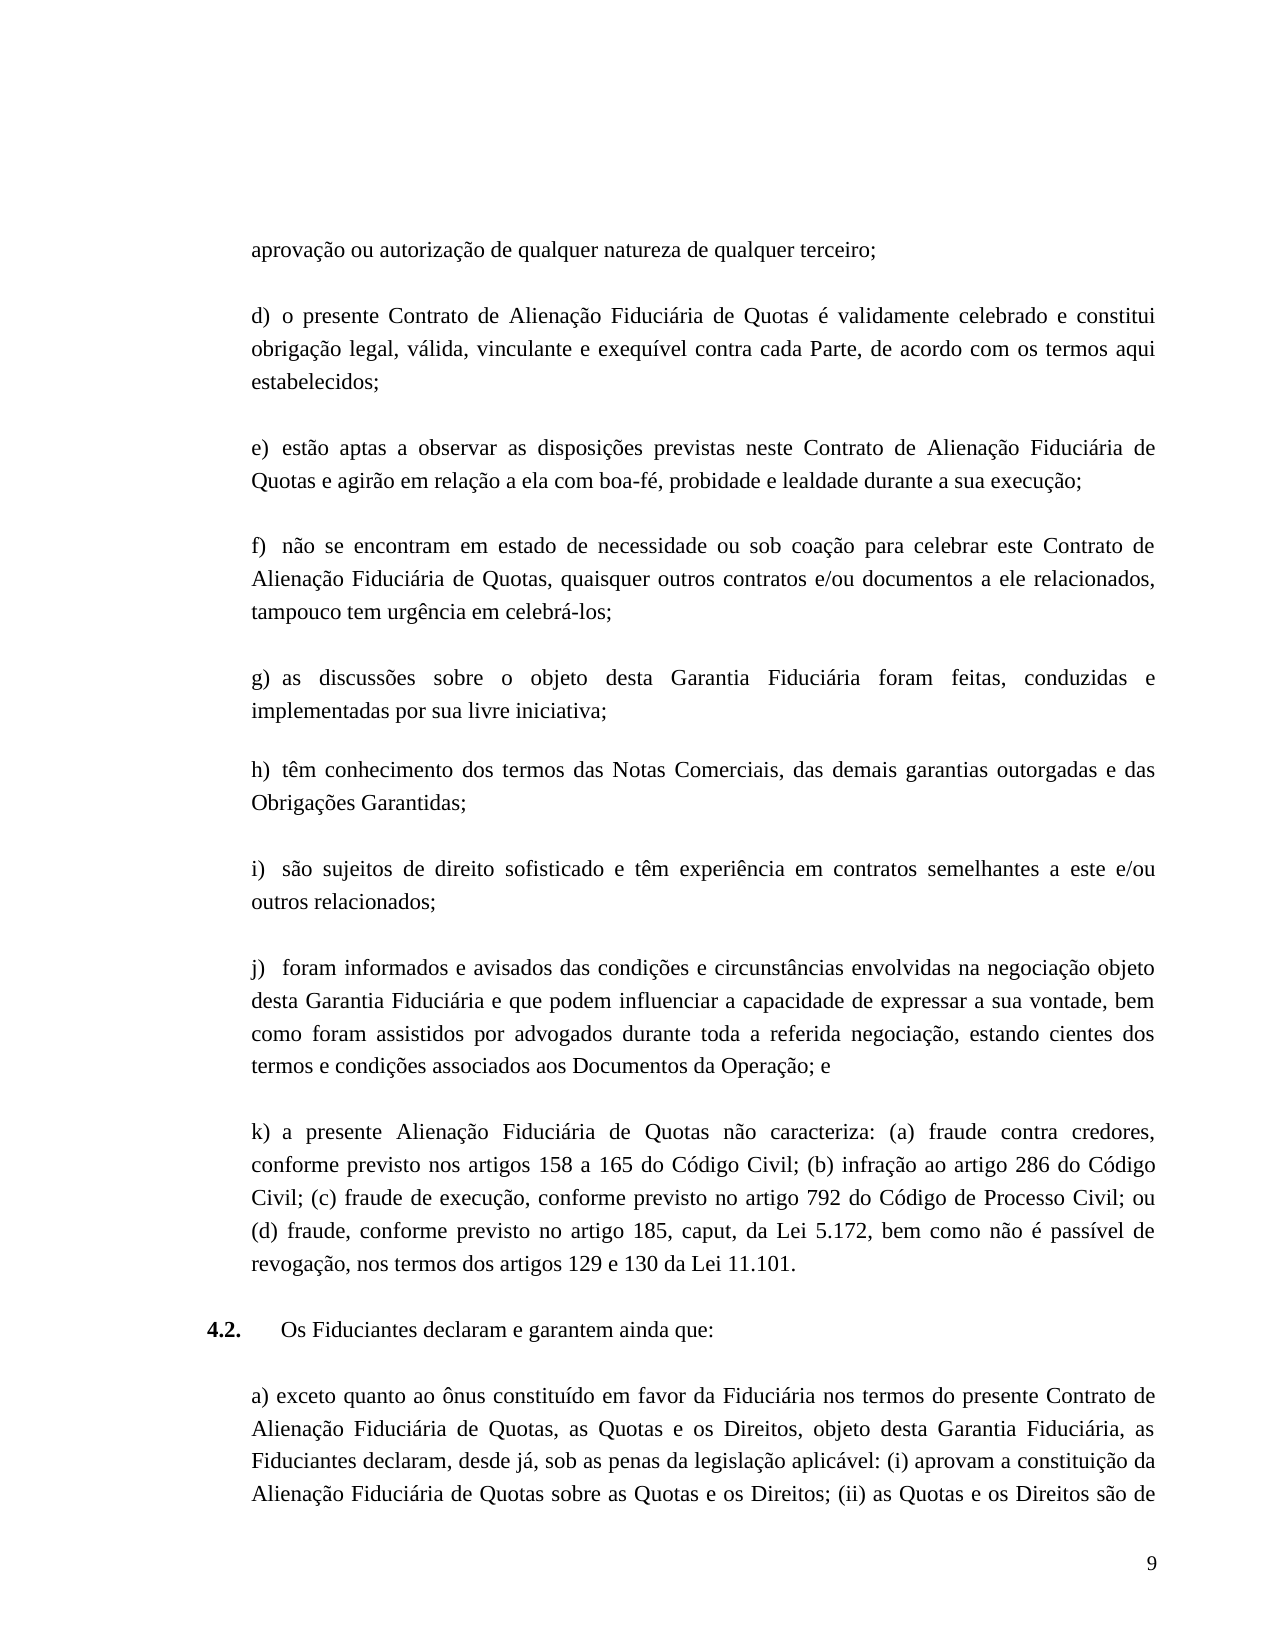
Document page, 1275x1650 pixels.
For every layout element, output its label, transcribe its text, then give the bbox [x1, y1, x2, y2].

list estão aptas a observar as disposições previstas neste Contrato de Alienação Fiduciária de Quotas e agirão em relação a ela com boa-fé, probidade e lealdade durante a sua execução; [251, 434, 1157, 493]
text 4.2. Os Fiduciantes declaram e garantem ainda que: [207, 1316, 1157, 1342]
list o presente Contrato de Alienação Fiduciária de Quotas é validamente celebrado e constitui obrigação legal, válida, vinculante e exequível contra cada Parte, de acordo com os termos aqui estabelecidos; [251, 302, 1157, 394]
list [251, 236, 1157, 263]
list a presente Alienação Fiduciária de Quotas não caracteriza: (a) fraude contra credores, conforme previsto nos artigos 158 a 165 do Código Civil; (b) infração ao artigo 286 do Código Civil; (c) fraude de execução, conforme previsto no artigo 792 do Código de Processo Civil; ou (d) fraude, conforme previsto no artigo 185, caput, da Lei 5.172, bem como não é passível de revogação, nos termos dos artigos 129 e 130 da Lei 11.101. [251, 1118, 1157, 1276]
list são sujeitos de direito sofisticado e têm experiência em contratos semelhantes a este e/ou outros relacionados; [251, 855, 1157, 914]
list têm conhecimento dos termos das Notas Comerciais, das demais garantias outorgadas e das Obrigações Garantidas; [251, 756, 1157, 816]
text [251, 1382, 1157, 1507]
list as discussões sobre o objeto desta Garantia Fiduciária foram feitas, conduzidas e implementadas por sua livre iniciativa; [251, 664, 1157, 723]
list foram informados e avisados das condições e circunstâncias envolvidas na negociação objeto desta Garantia Fiduciária e que podem influenciar a capacidade de expressar a sua vontade, bem como foram assistidos por advogados durante toda a referida negociação, estando cientes dos termos e condições associados aos Documentos da Operação; e [251, 954, 1157, 1079]
list não se encontram em estado de necessidade ou sob coação para celebrar este Contrato de Alienação Fiduciária de Quotas, quaisquer outros contratos e/ou documentos a ele relacionados, tampouco tem urgência em celebrá-los; [251, 532, 1157, 625]
